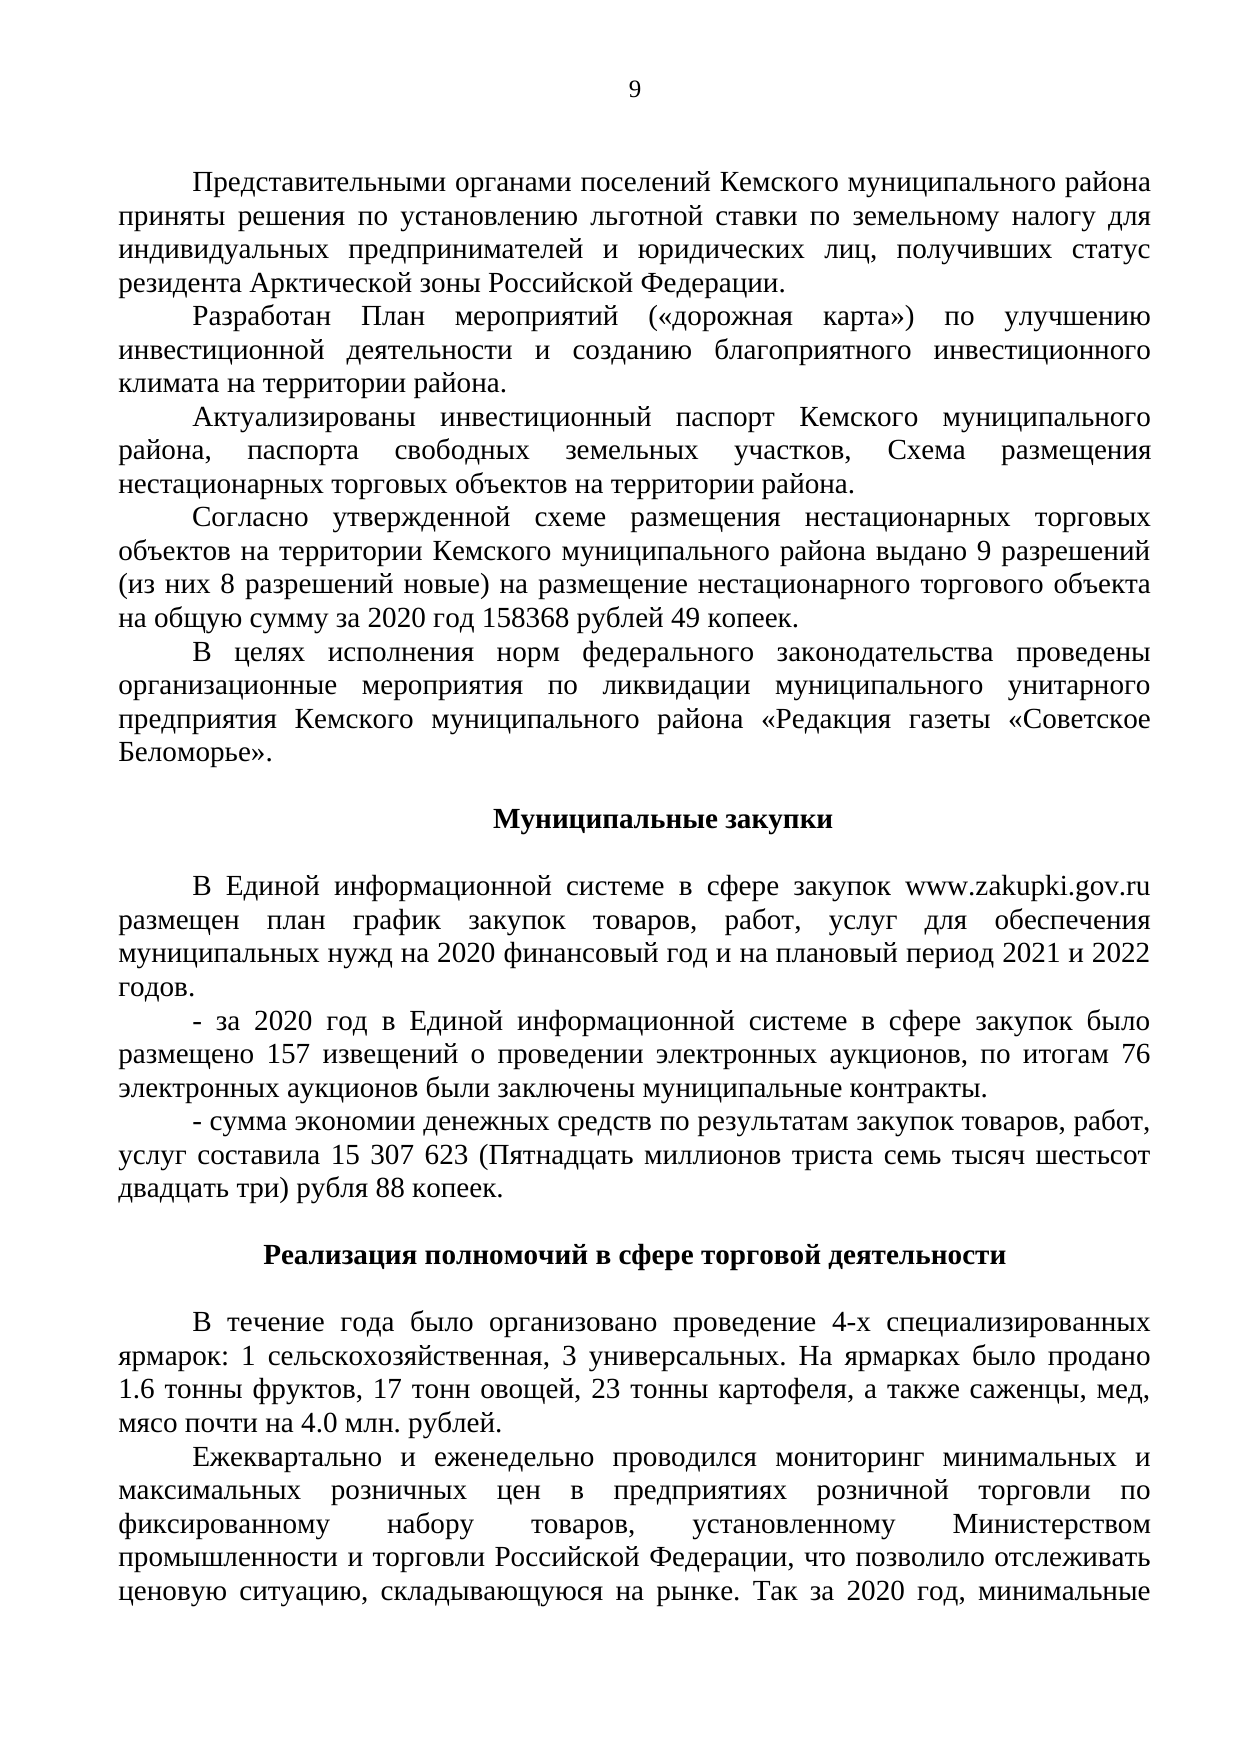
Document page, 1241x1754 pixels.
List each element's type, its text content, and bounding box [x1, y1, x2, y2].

text Согласно утвержденной схеме размещения нестационарных торговых объектов на территории Кемского муниципального района выдано 9 разрешений (из них 8 разрешений новые) на размещение нестационарного торгового объекта на общую сумму за 2020 год 158368 рублей 49 копеек. [118, 499, 1152, 634]
text Реализация полномочий в сфере торговой деятельности [118, 1237, 1152, 1271]
text - за 2020 год в Единой информационной системе в сфере закупок было размещено 157 извещений о проведении электронных аукционов, по итогам 76 электронных аукционов были заключены муниципальные контракты. [118, 1003, 1152, 1103]
text - сумма экономии денежных средств по результатам закупок товаров, работ, услуг составила 15 307 623 (Пятнадцать миллионов триста семь тысяч шестьсот двадцать три) рубля 88 копеек. [118, 1103, 1152, 1204]
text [118, 1439, 1152, 1606]
text В целях исполнения норм федерального законодательства проведены организационные мероприятия по ликвидации муниципального унитарного предприятия Кемского муниципального района «Редакция газеты «Советское Беломорье». [118, 634, 1152, 768]
text В Единой информационной системе в сфере закупок www.zakupki.gov.ru размещен план график закупок товаров, работ, услуг для обеспечения муниципальных нужд на 2020 финансовый год и на плановый период 2021 и 2022 годов. [118, 868, 1152, 1003]
text Муниципальные закупки [174, 801, 1152, 835]
text Разработан План мероприятий («дорожная карта») по улучшению инвестиционной деятельности и созданию благоприятного инвестиционного климата на территории района. [118, 298, 1152, 399]
text Представительными органами поселений Кемского муниципального района приняты решения по установлению льготной ставки по земельному налогу для индивидуальных предпринимателей и юридических лиц, получивших статус резидента Арктической зоны Российской Федерации. [118, 164, 1152, 298]
text В течение года было организовано проведение 4-х специализированных ярмарок: 1 сельскохозяйственная, 3 универсальных. На ярмарках было продано 1.6 тонны фруктов, 17 тонн овощей, 23 тонны картофеля, а также саженцы, мед, мясо почти на 4.0 млн. рублей. [118, 1304, 1152, 1439]
text Актуализированы инвестиционный паспорт Кемского муниципального района, паспорта свободных земельных участков, Схема размещения нестационарных торговых объектов на территории района. [118, 399, 1152, 499]
